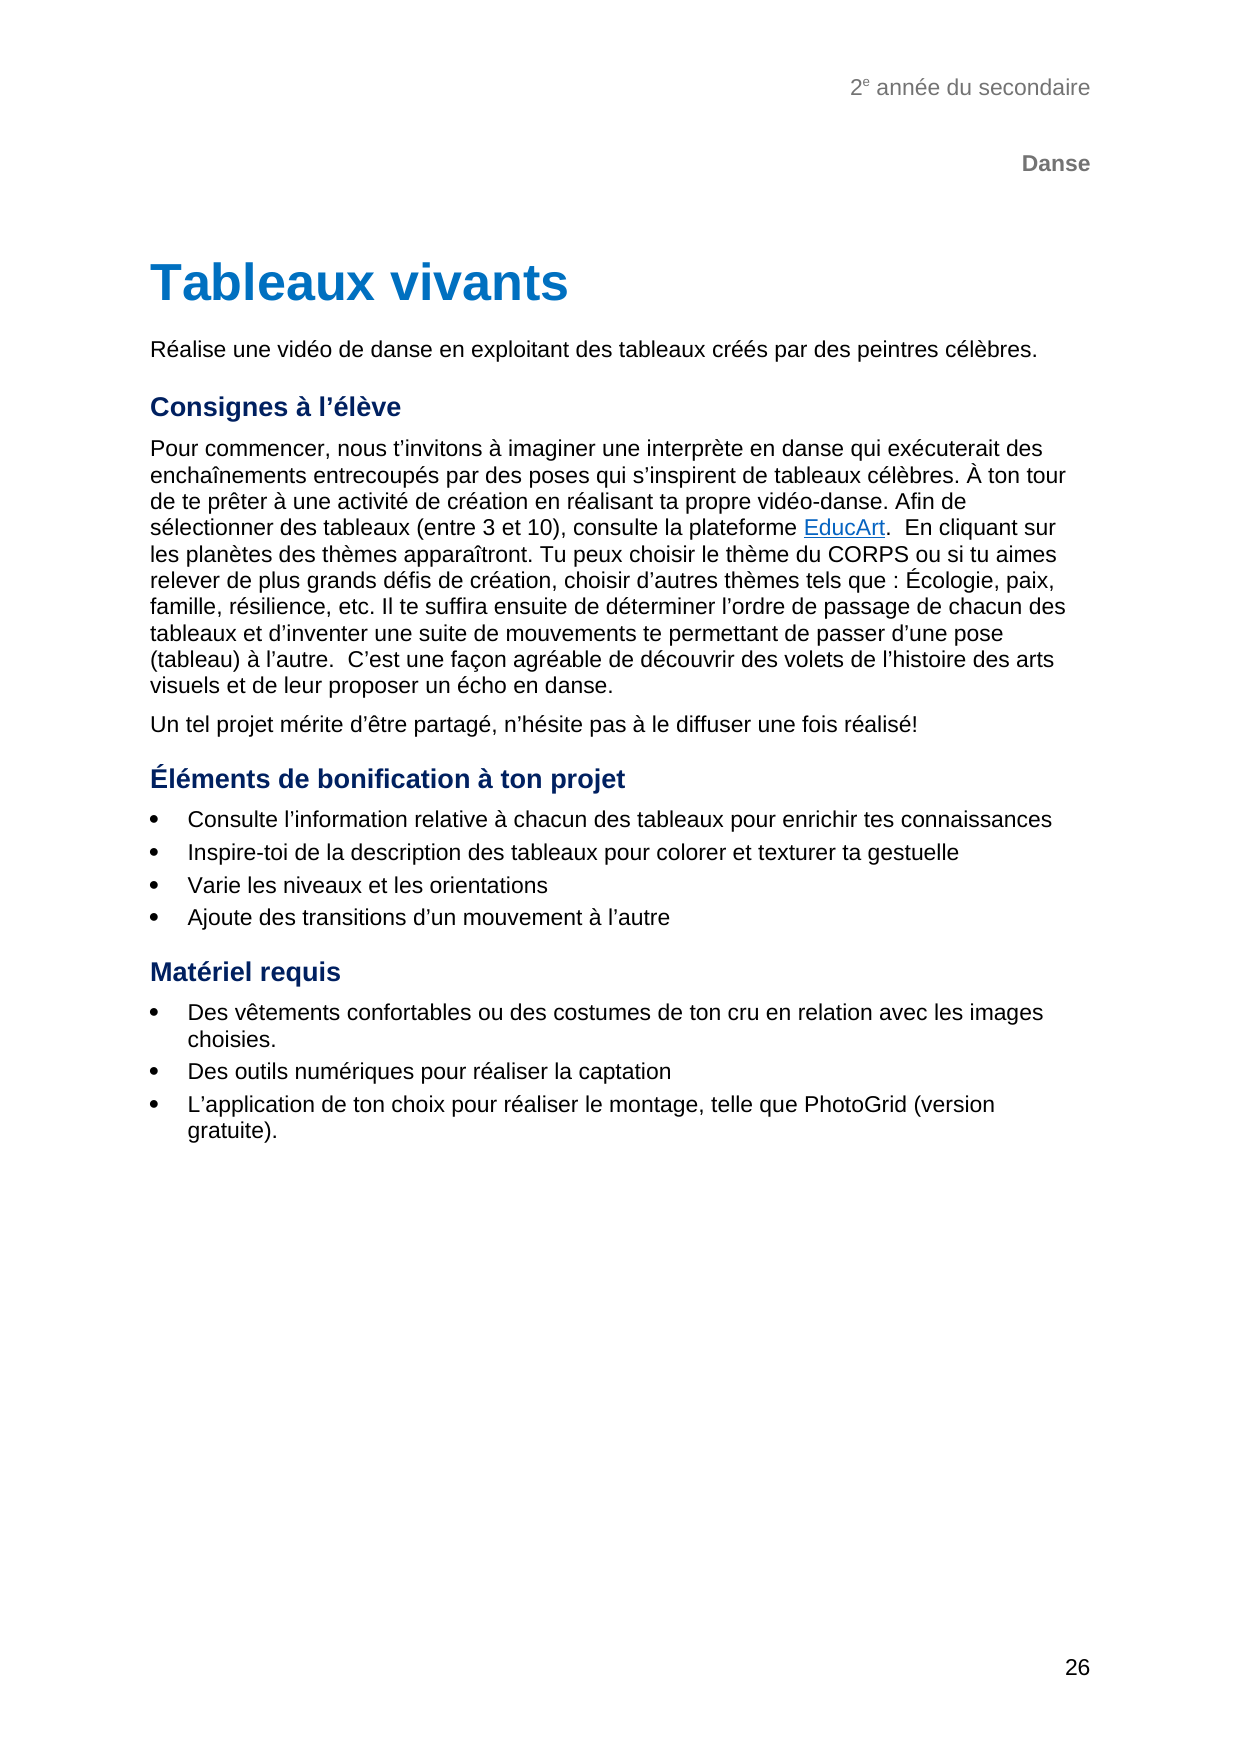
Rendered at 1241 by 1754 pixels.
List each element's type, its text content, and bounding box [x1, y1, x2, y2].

text Matériel requis [150, 956, 1011, 987]
text Réalise une vidéo de danse en exploitant des tableaux créés par des peintres célèbres. [150, 336, 1090, 363]
text Tableaux vivants [150, 251, 1090, 311]
text Des vêtements confortables ou des costumes de ton cru en relation avec les images choisies. [150, 999, 1090, 1052]
text Pour commencer, nous t’invitons à imaginer une interprète en danse qui exécuterait des enchaînements entrecoupés par des poses qui s’inspirent de tableaux célèbres. À ton tour de te prêter à une activité de création en réalisant ta propre vidéo-danse. Afin de sélectionner des tableaux (entre 3 et 10), consulte la plateforme EducArt. En cliquant sur les planètes des thèmes apparaîtront. Tu peux choisir le thème du CORPS ou si tu aimes relever de plus grands défis de création, choisir d’autres thèmes tels que : Écologie, paix, famille, résilience, etc. Il te suffira ensuite de déterminer l’ordre de passage de chacun des tableaux et d’inventer une suite de mouvements te permettant de passer d’une pose (tableau) à l’autre. C’est une façon agréable de découvrir des volets de l’histoire des arts visuels et de leur proposer un écho en danse. [150, 435, 1090, 699]
text Consulte l’information relative à chacun des tableaux pour enrichir tes connaissances [150, 806, 1090, 833]
text Un tel projet mérite d’être partagé, n’hésite pas à le diffuser une fois réalisé! [150, 711, 1090, 738]
text Éléments de bonification à ton projet [150, 763, 1090, 794]
text Des outils numériques pour réaliser la captation [150, 1058, 1090, 1084]
text Ajoute des transitions d’un mouvement à l’autre [150, 904, 1090, 931]
text L’application de ton choix pour réaliser le montage, telle que PhotoGrid (version gratuite). [150, 1091, 1090, 1143]
text Inspire-toi de la description des tableaux pour colorer et texturer ta gestuelle [150, 839, 1090, 865]
text Consignes à l’élève [150, 391, 1090, 423]
text Danse [150, 150, 1090, 176]
text Varie les niveaux et les orientations [150, 872, 1090, 898]
